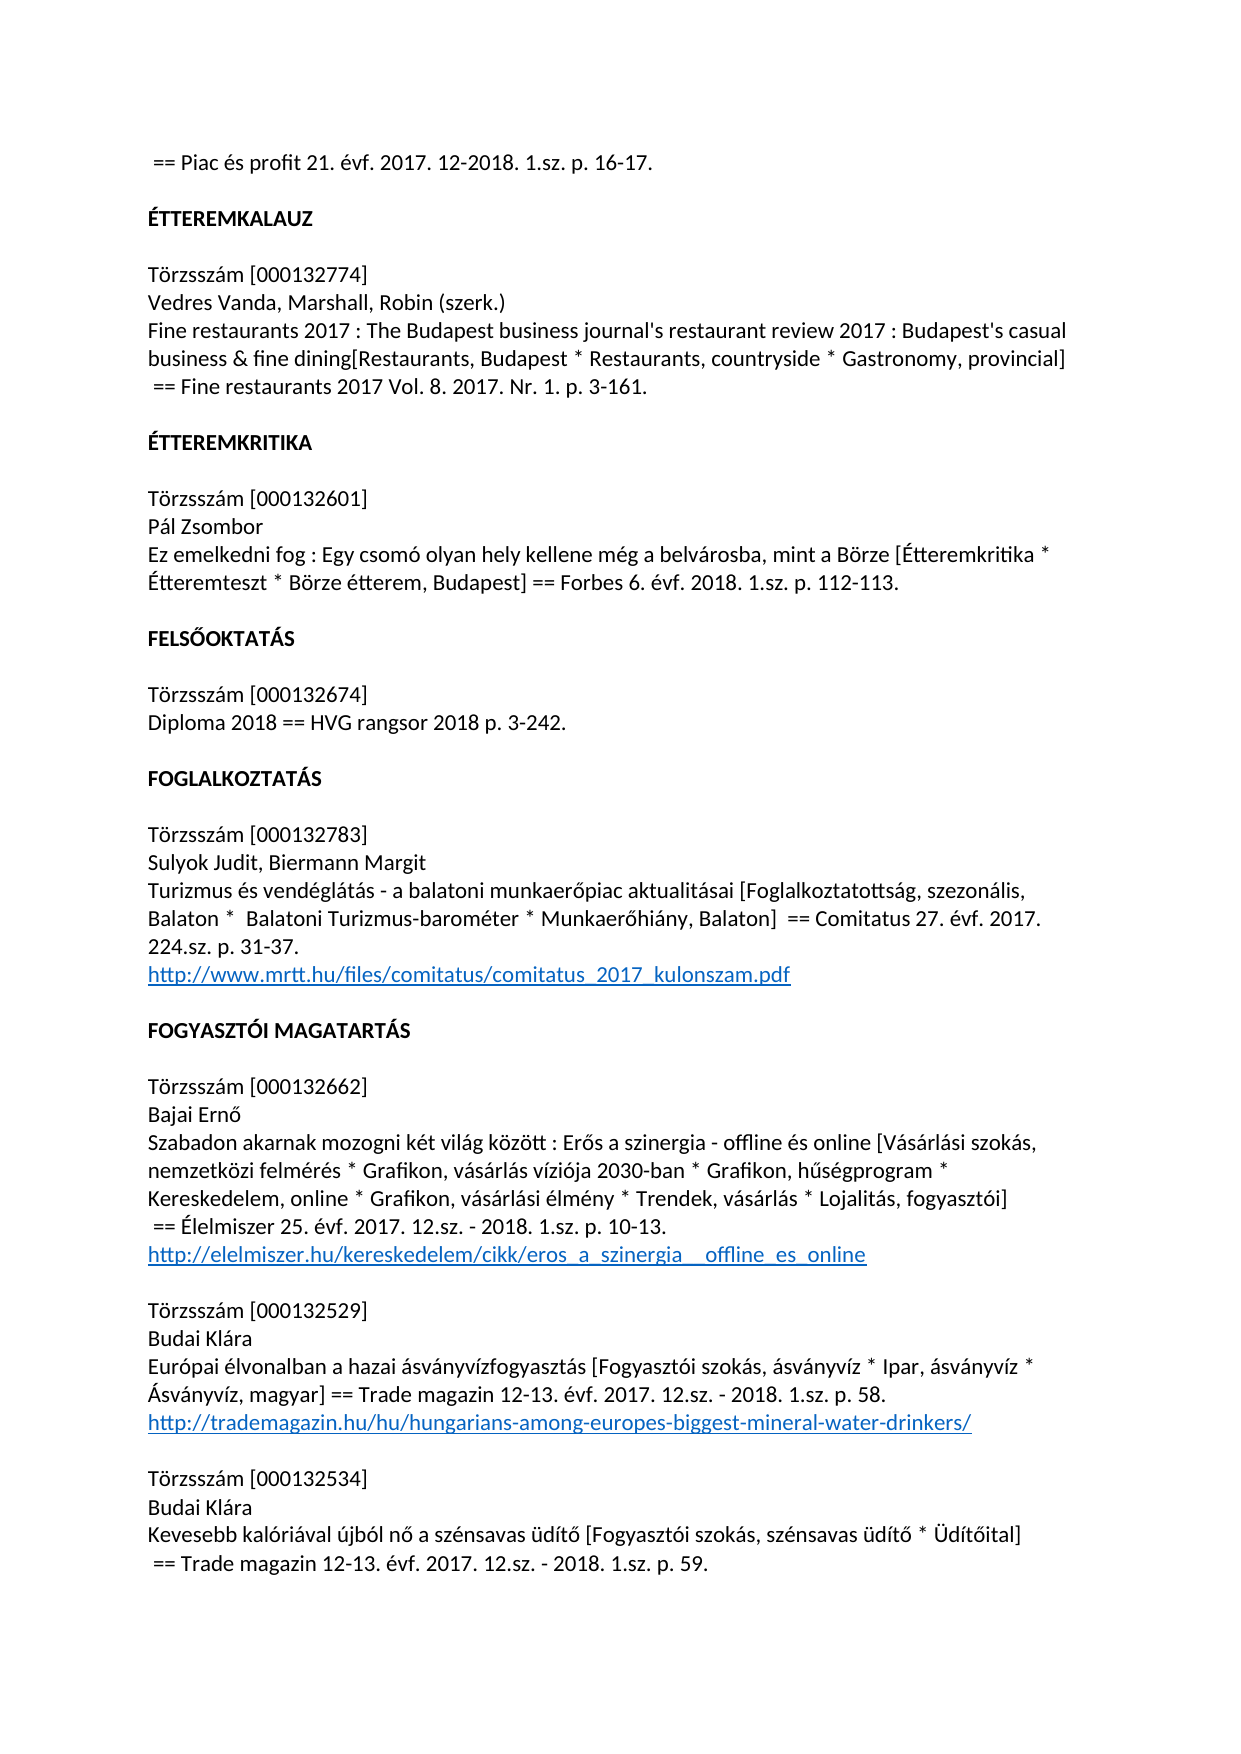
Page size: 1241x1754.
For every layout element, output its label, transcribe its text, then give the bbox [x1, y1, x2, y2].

text Diploma 2018 == HVG rangsor 2018 p. 3-242. [148, 708, 1093, 736]
text Bajai Ernő [148, 1100, 1093, 1128]
text == Élelmiszer 25. évf. 2017. 12.sz. - 2018. 1.sz. p. 10-13. [148, 1212, 1093, 1240]
text Törzsszám [000132783] [148, 820, 1093, 848]
text Ez emelkedni fog : Egy csomó olyan hely kellene még a belvárosba, mint a Börze [Étteremkritika * Étteremteszt * Börze étterem, Budapest] == Forbes 6. évf. 2018. 1.sz. p. 112-113. [148, 540, 1093, 596]
text Kevesebb kalóriával újból nő a szénsavas üdítő [Fogyasztói szokás, szénsavas üdítő * Üdítőital] [148, 1521, 1093, 1549]
text Európai élvonalban a hazai ásványvízfogyasztás [Fogyasztói szokás, ásványvíz * Ipar, ásványvíz * Ásványvíz, magyar] == Trade magazin 12-13. évf. 2017. 12.sz. - 2018. 1.sz. p. 58. [148, 1352, 1093, 1408]
text Budai Klára [148, 1324, 1093, 1352]
text Pál Zsombor [148, 512, 1093, 540]
text FOGLALKOZTATÁS [148, 764, 1093, 792]
text http://elelmiszer.hu/kereskedelem/cikk/eros_a_szinergia__offline_es_online [148, 1240, 1093, 1268]
text http://www.mrtt.hu/files/comitatus/comitatus_2017_kulonszam.pdf [148, 960, 1093, 988]
text FOGYASZTÓI MAGATARTÁS [148, 1016, 1093, 1044]
text Törzsszám [000132662] [148, 1072, 1093, 1100]
text == Trade magazin 12-13. évf. 2017. 12.sz. - 2018. 1.sz. p. 59. [148, 1549, 1093, 1577]
text ÉTTEREMKRITIKA [148, 428, 1093, 456]
text http://trademagazin.hu/hu/hungarians-among-europes-biggest-mineral-water-drinkers/ [148, 1408, 1093, 1437]
text Törzsszám [000132774] [148, 260, 1093, 288]
text == Piac és profit 21. évf. 2017. 12-2018. 1.sz. p. 16-17. [148, 148, 1093, 176]
text FELSŐOKTATÁS [148, 624, 1093, 652]
text Törzsszám [000132534] [148, 1464, 1093, 1493]
text Szabadon akarnak mozogni két világ között : Erős a szinergia - offline és online [Vásárlási szokás, nemzetközi felmérés * Grafikon, vásárlás víziója 2030-ban * Grafikon, hűségprogram * Kereskedelem, online * Grafikon, vásárlási élmény * Trendek, vásárlás * Lojalitás, fogyasztói] [148, 1128, 1093, 1212]
text Törzsszám [000132601] [148, 484, 1093, 512]
text == Fine restaurants 2017 Vol. 8. 2017. Nr. 1. p. 3-161. [148, 372, 1093, 400]
text Fine restaurants 2017 : The Budapest business journal's restaurant review 2017 : Budapest's casual business & fine dining[Restaurants, Budapest * Restaurants, countryside * Gastronomy, provincial] [148, 316, 1093, 372]
text Sulyok Judit, Biermann Margit [148, 848, 1093, 876]
text Turizmus és vendéglátás - a balatoni munkaerőpiac aktualitásai [Foglalkoztatottság, szezonális, Balaton * Balatoni Turizmus-barométer * Munkaerőhiány, Balaton] == Comitatus 27. évf. 2017. 224.sz. p. 31-37. [148, 876, 1093, 960]
text Vedres Vanda, Marshall, Robin (szerk.) [148, 288, 1093, 316]
text ÉTTEREMKALAUZ [148, 204, 1093, 232]
text Budai Klára [148, 1493, 1093, 1521]
text Törzsszám [000132674] [148, 680, 1093, 708]
text Törzsszám [000132529] [148, 1296, 1093, 1324]
